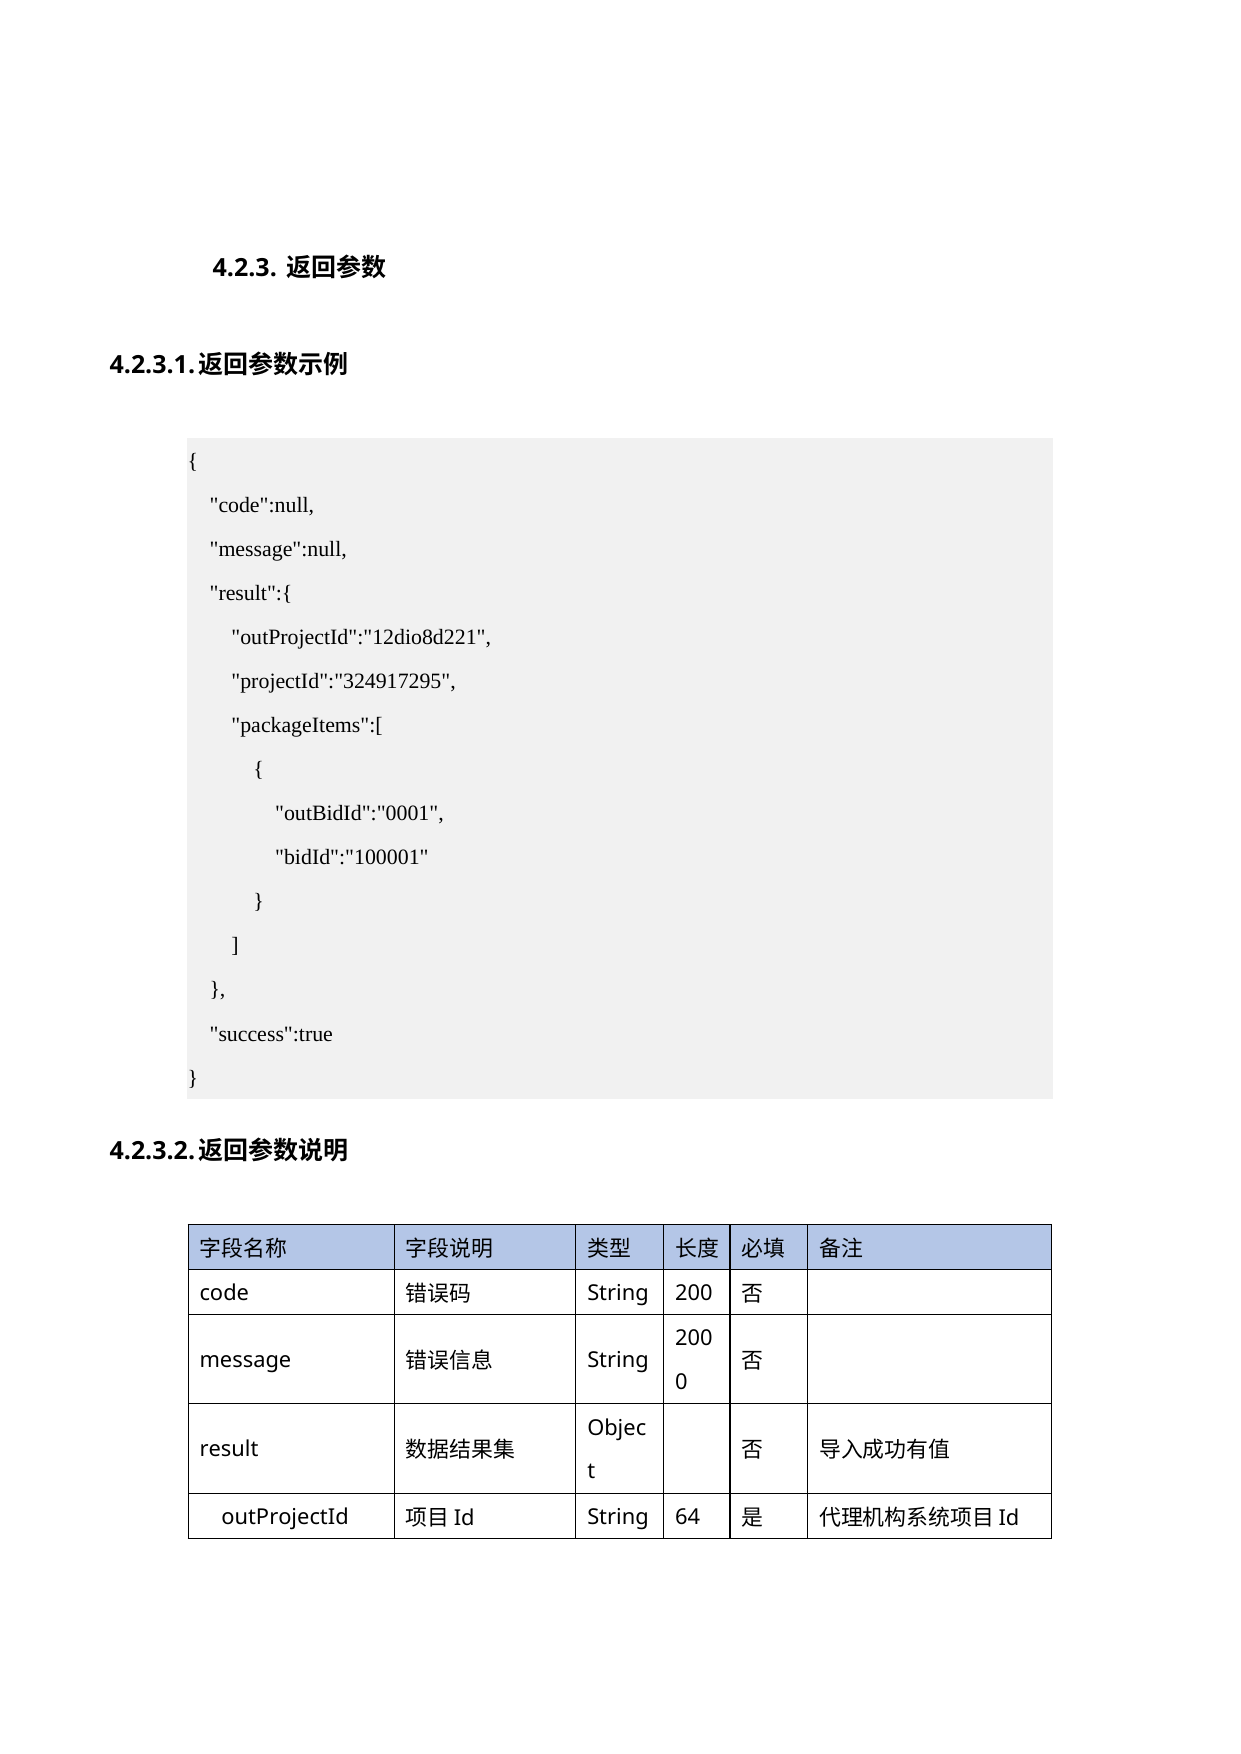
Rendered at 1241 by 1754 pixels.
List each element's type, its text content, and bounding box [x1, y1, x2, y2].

subtitle 返回参数 [212, 243, 1028, 287]
table_cell [808, 1270, 1051, 1314]
table_cell 是 [731, 1494, 807, 1538]
table_header 备注 [808, 1225, 1051, 1269]
table_header 必填 [731, 1225, 807, 1269]
table_cell Object [576, 1404, 663, 1492]
text } [187, 1055, 1053, 1099]
text "message":null, [187, 526, 1053, 571]
table_header 长度 [664, 1225, 729, 1269]
text "projectId":"324917295", [187, 659, 1053, 703]
text "outProjectId":"12dio8d221", [187, 614, 1053, 659]
text }, [187, 967, 1053, 1011]
text { [187, 438, 1053, 482]
text ] [187, 923, 1053, 967]
table_header 字段名称 [189, 1225, 394, 1269]
subtitle 返回参数示例 [109, 341, 1028, 385]
table_cell 否 [731, 1404, 807, 1492]
text { [187, 747, 1053, 791]
table_cell String [576, 1315, 663, 1403]
table_cell message [189, 1315, 394, 1403]
table_header 字段说明 [395, 1225, 575, 1269]
table_cell 代理机构系统项目Id [808, 1494, 1051, 1538]
text "success":true [187, 1011, 1053, 1055]
table_cell outProjectId [189, 1494, 394, 1538]
table_cell 200 [664, 1270, 729, 1314]
table_cell code [189, 1270, 394, 1314]
text "result":{ [187, 571, 1053, 614]
text } [187, 879, 1053, 923]
text "packageItems":[ [187, 703, 1053, 747]
text "code":null, [187, 482, 1053, 526]
table_cell 否 [731, 1315, 807, 1403]
table_header 类型 [576, 1225, 663, 1269]
table_cell result [189, 1404, 394, 1492]
table_cell [808, 1315, 1051, 1403]
table_cell String [576, 1270, 663, 1314]
table_cell 导入成功有值 [808, 1404, 1051, 1492]
subtitle 返回参数说明 [109, 1126, 1028, 1170]
table_cell 2000 [664, 1315, 729, 1403]
text "bidId":"100001" [187, 835, 1053, 879]
table_cell String [576, 1494, 663, 1538]
table_cell 错误信息 [395, 1315, 575, 1403]
text "outBidId":"0001", [187, 791, 1053, 835]
table_cell 错误码 [395, 1270, 575, 1314]
table_cell 数据结果集 [395, 1404, 575, 1492]
table_cell 64 [664, 1494, 729, 1538]
table_cell 项目Id [395, 1494, 575, 1538]
table_cell 否 [731, 1270, 807, 1314]
table_cell [664, 1404, 729, 1492]
